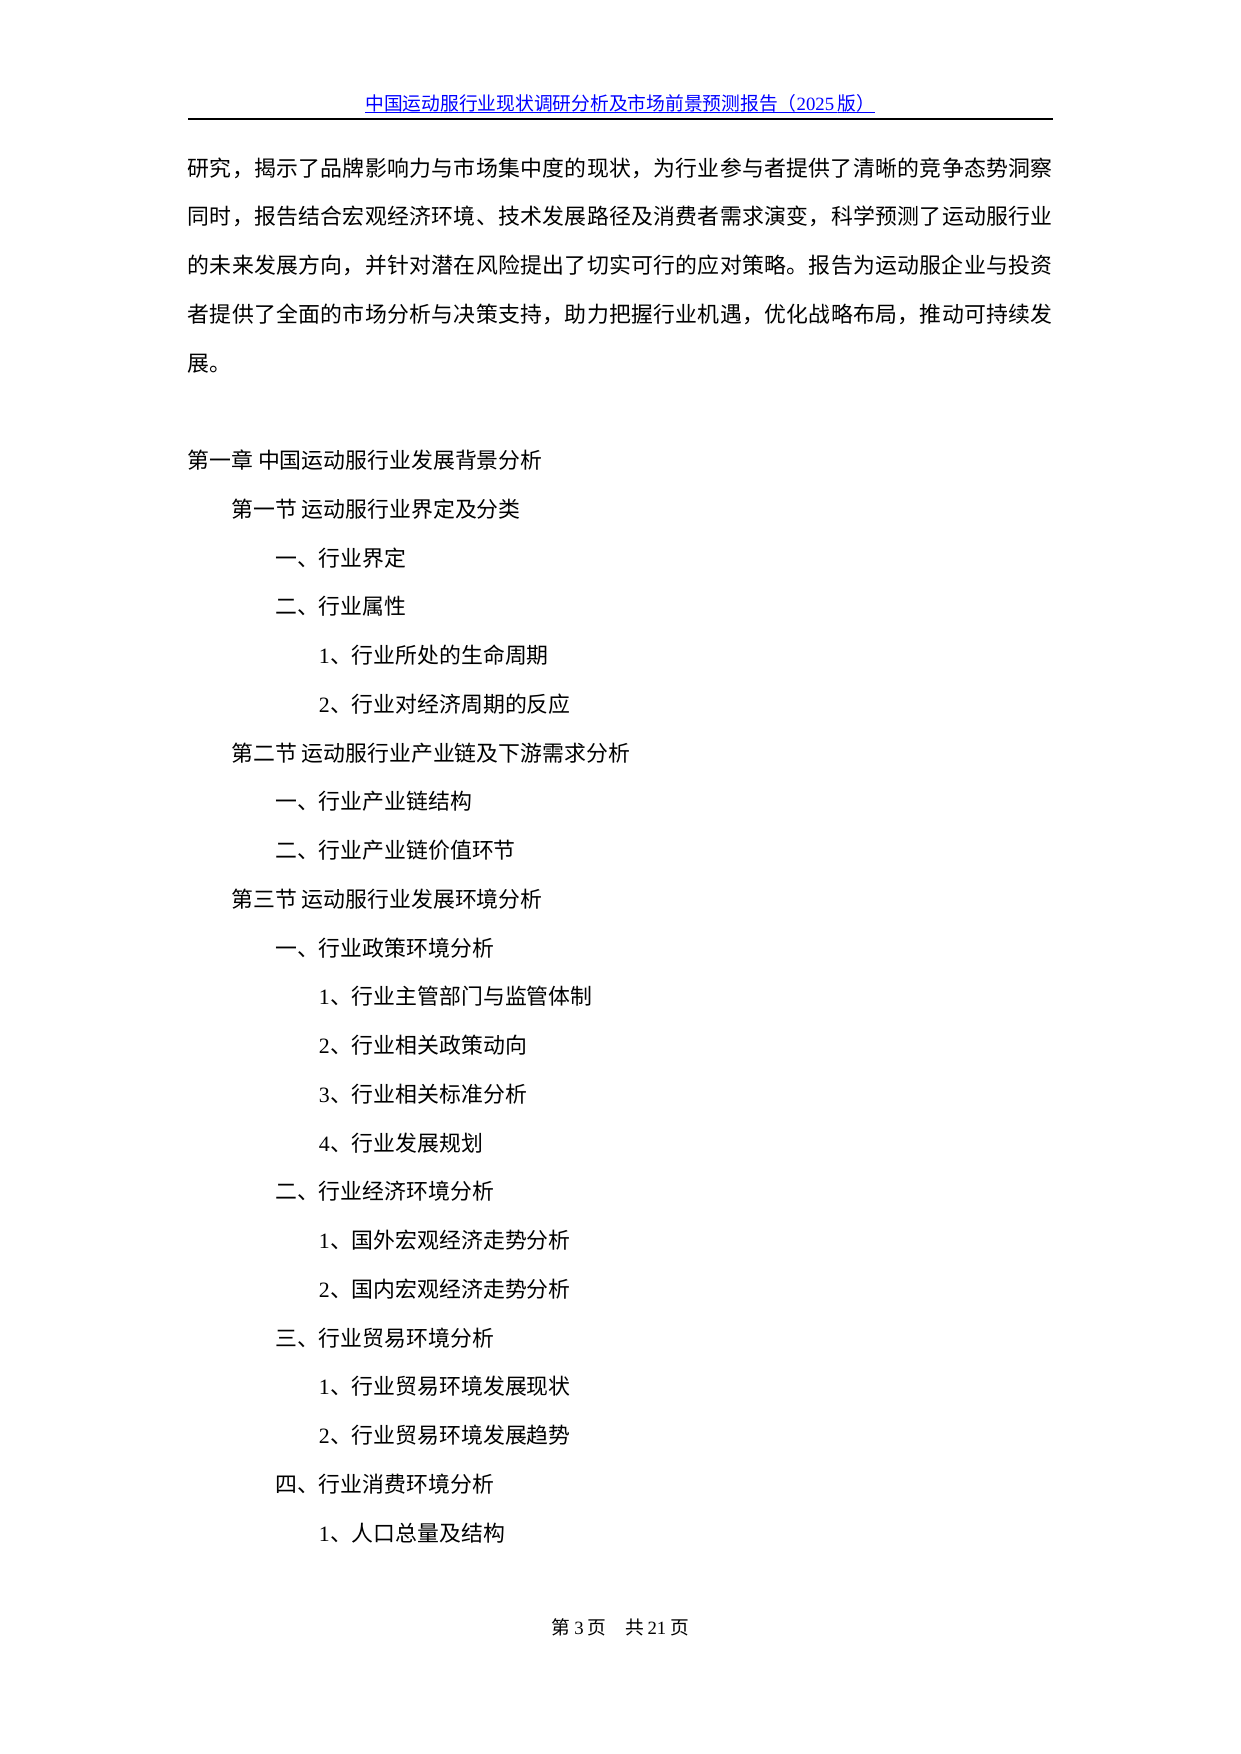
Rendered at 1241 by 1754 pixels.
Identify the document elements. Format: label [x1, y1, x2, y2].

text [187, 150, 1053, 1548]
